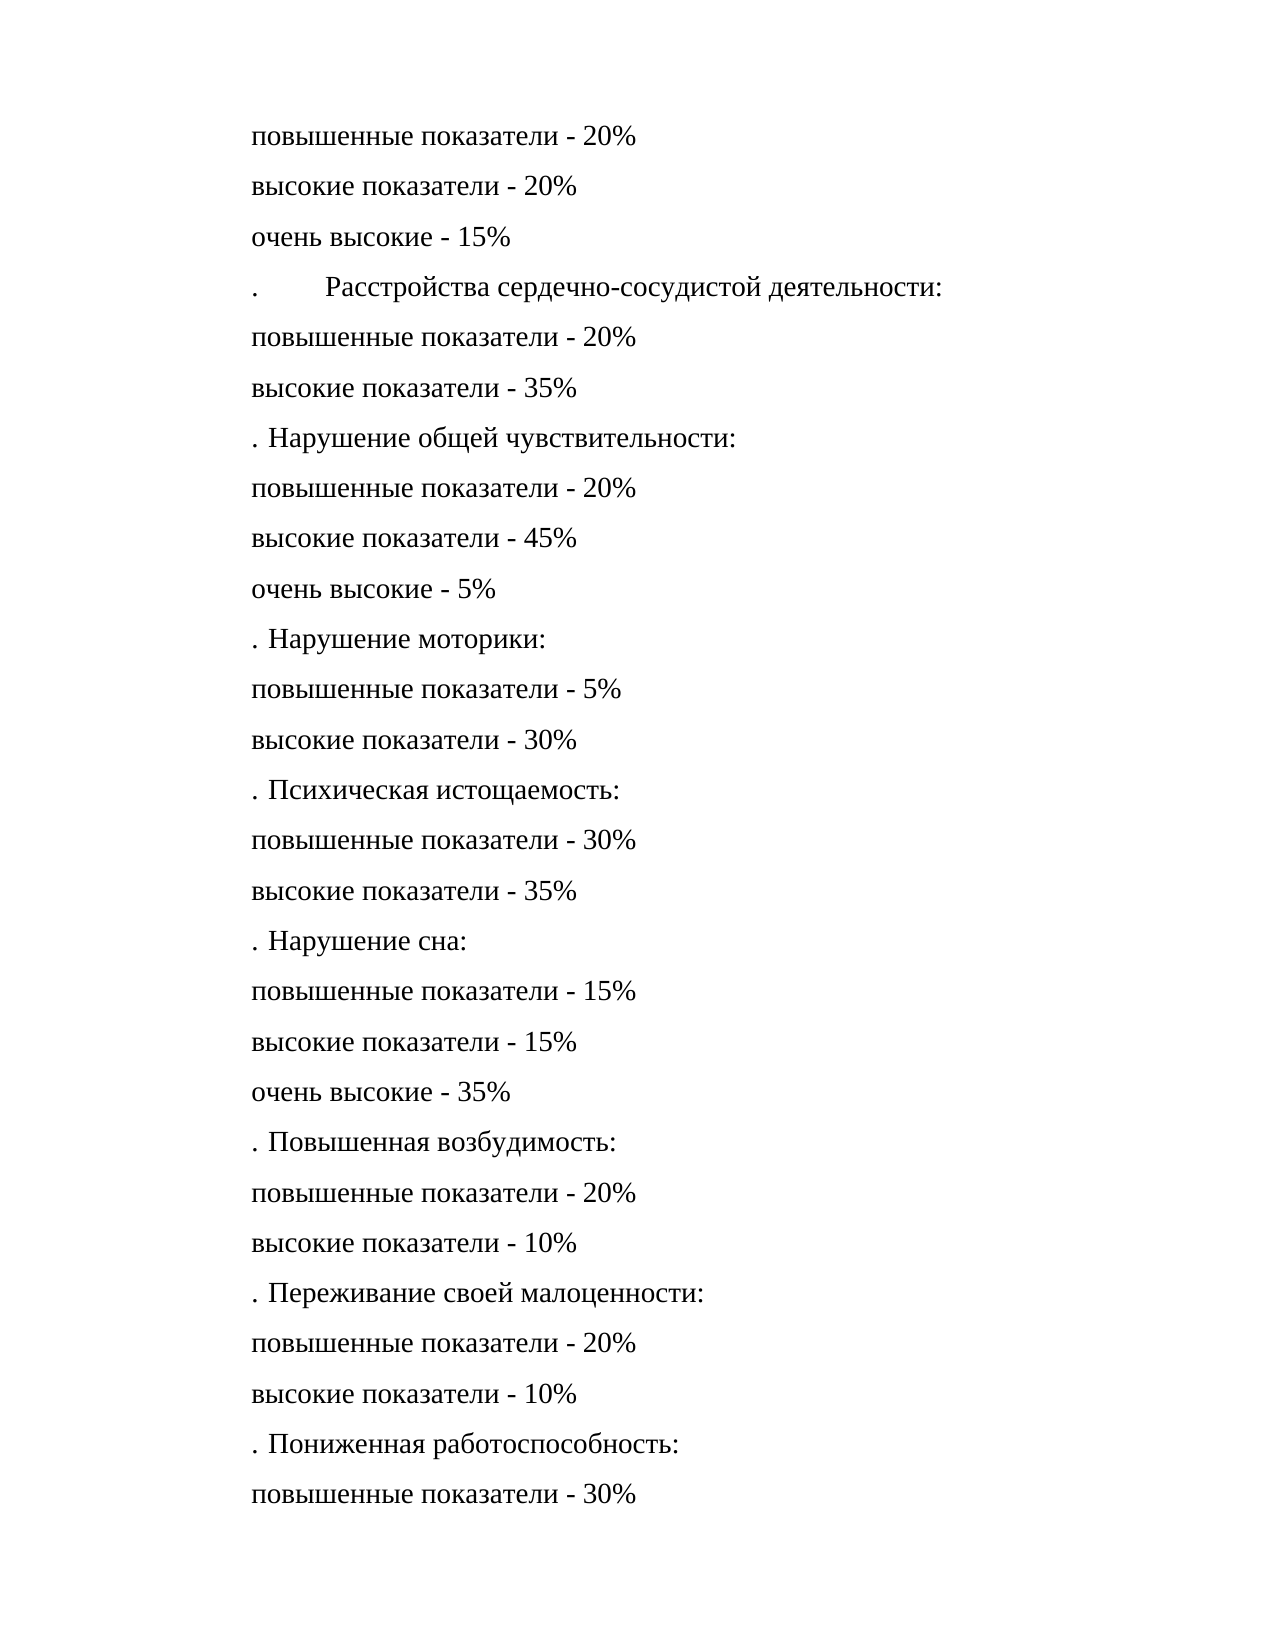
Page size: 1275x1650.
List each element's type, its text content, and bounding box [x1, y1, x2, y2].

text . Переживание своей малоценности: [177, 1275, 1186, 1309]
text повышенные показатели - 30% [177, 822, 1186, 856]
text высокие показатели - 45% [177, 521, 1186, 554]
text очень высокие - 35% [177, 1074, 1186, 1108]
text очень высокие - 15% [177, 219, 1186, 252]
text . Повышенная возбудимость: [177, 1124, 1186, 1158]
text повышенные показатели - 30% [177, 1477, 1186, 1510]
text . Нарушение моторики: [177, 621, 1186, 655]
text высокие показатели - 35% [177, 370, 1186, 403]
text высокие показатели - 10% [177, 1225, 1186, 1258]
text . Психическая истощаемость: [177, 772, 1186, 806]
text очень высокие - 5% [177, 571, 1186, 604]
text высокие показатели - 35% [177, 873, 1186, 906]
text . Пониженная работоспособность: [177, 1426, 1186, 1460]
text повышенные показатели - 20% [177, 470, 1186, 504]
text . Нарушение общей чувствительности: [177, 420, 1186, 453]
text высокие показатели - 15% [177, 1024, 1186, 1057]
text . Расстройства сердечно-сосудистой деятельности: [177, 269, 1186, 303]
text высокие показатели - 30% [177, 722, 1186, 755]
text высокие показатели - 10% [177, 1376, 1186, 1409]
text повышенные показатели - 20% [177, 319, 1186, 353]
text высокие показатели - 20% [177, 168, 1186, 202]
text повышенные показатели - 20% [177, 1175, 1186, 1208]
text повышенные показатели - 20% [177, 118, 1186, 152]
text повышенные показатели - 5% [177, 672, 1186, 705]
text повышенные показатели - 15% [177, 973, 1186, 1007]
text повышенные показатели - 20% [177, 1326, 1186, 1359]
text . Нарушение сна: [177, 923, 1186, 957]
